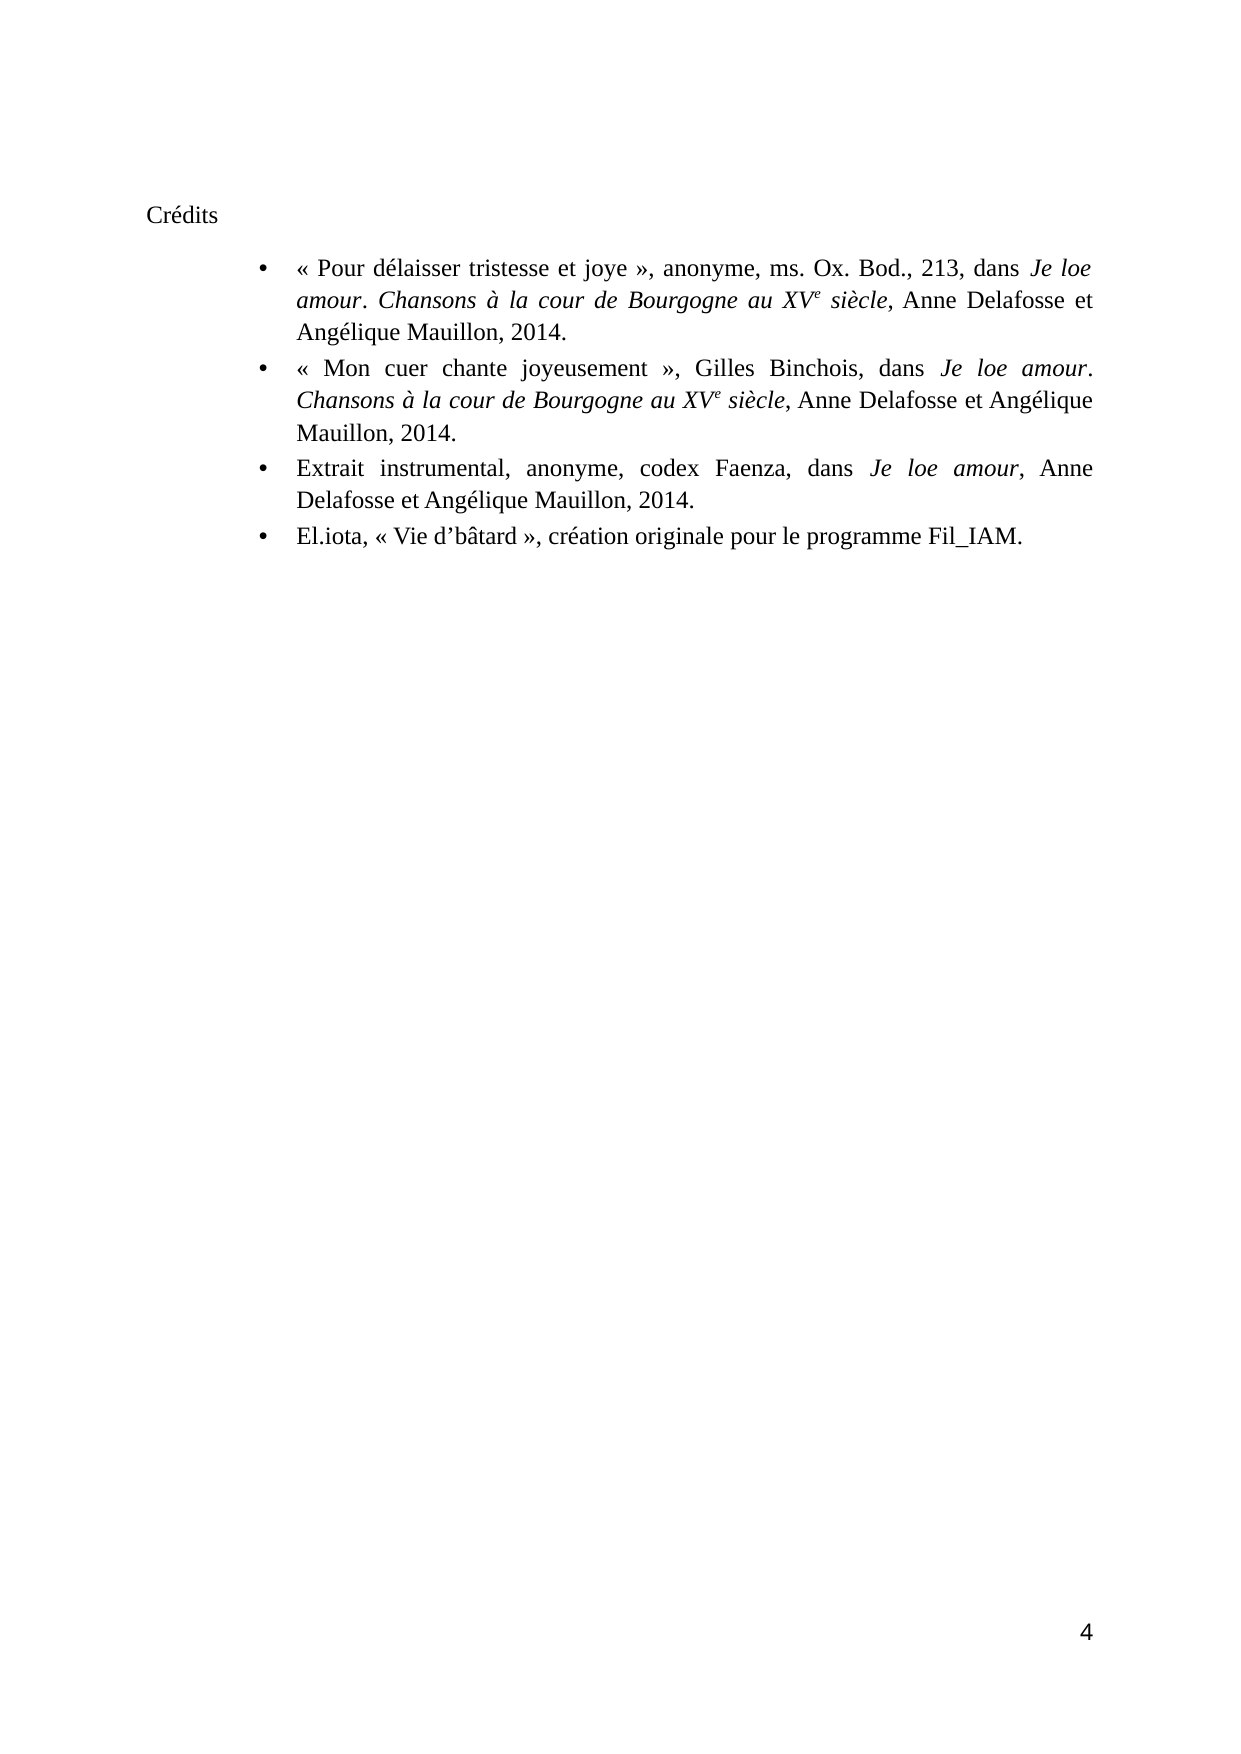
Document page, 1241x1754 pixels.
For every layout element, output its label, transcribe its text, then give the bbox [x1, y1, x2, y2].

list « Pour délaisser tristesse et joye », anonyme, ms. Ox. Bod., 213, dans Je loe amour. Chansons à la cour de Bourgogne au XVe siècle, Anne Delafosse et Angélique Mauillon, 2014. [259, 253, 1093, 346]
list Extrait instrumental, anonyme, codex Faenza, dans Je loe amour, Anne Delafosse et Angélique Mauillon, 2014. [259, 453, 1093, 514]
list El.iota, « Vie d’bâtard », création originale pour le programme Fil_IAM. [259, 521, 1093, 550]
list « Mon cuer chante joyeusement », Gilles Binchois, dans Je loe amour. Chansons à la cour de Bourgogne au XVe siècle, Anne Delafosse et Angélique Mauillon, 2014. [259, 353, 1093, 446]
text Crédits [146, 200, 1093, 229]
